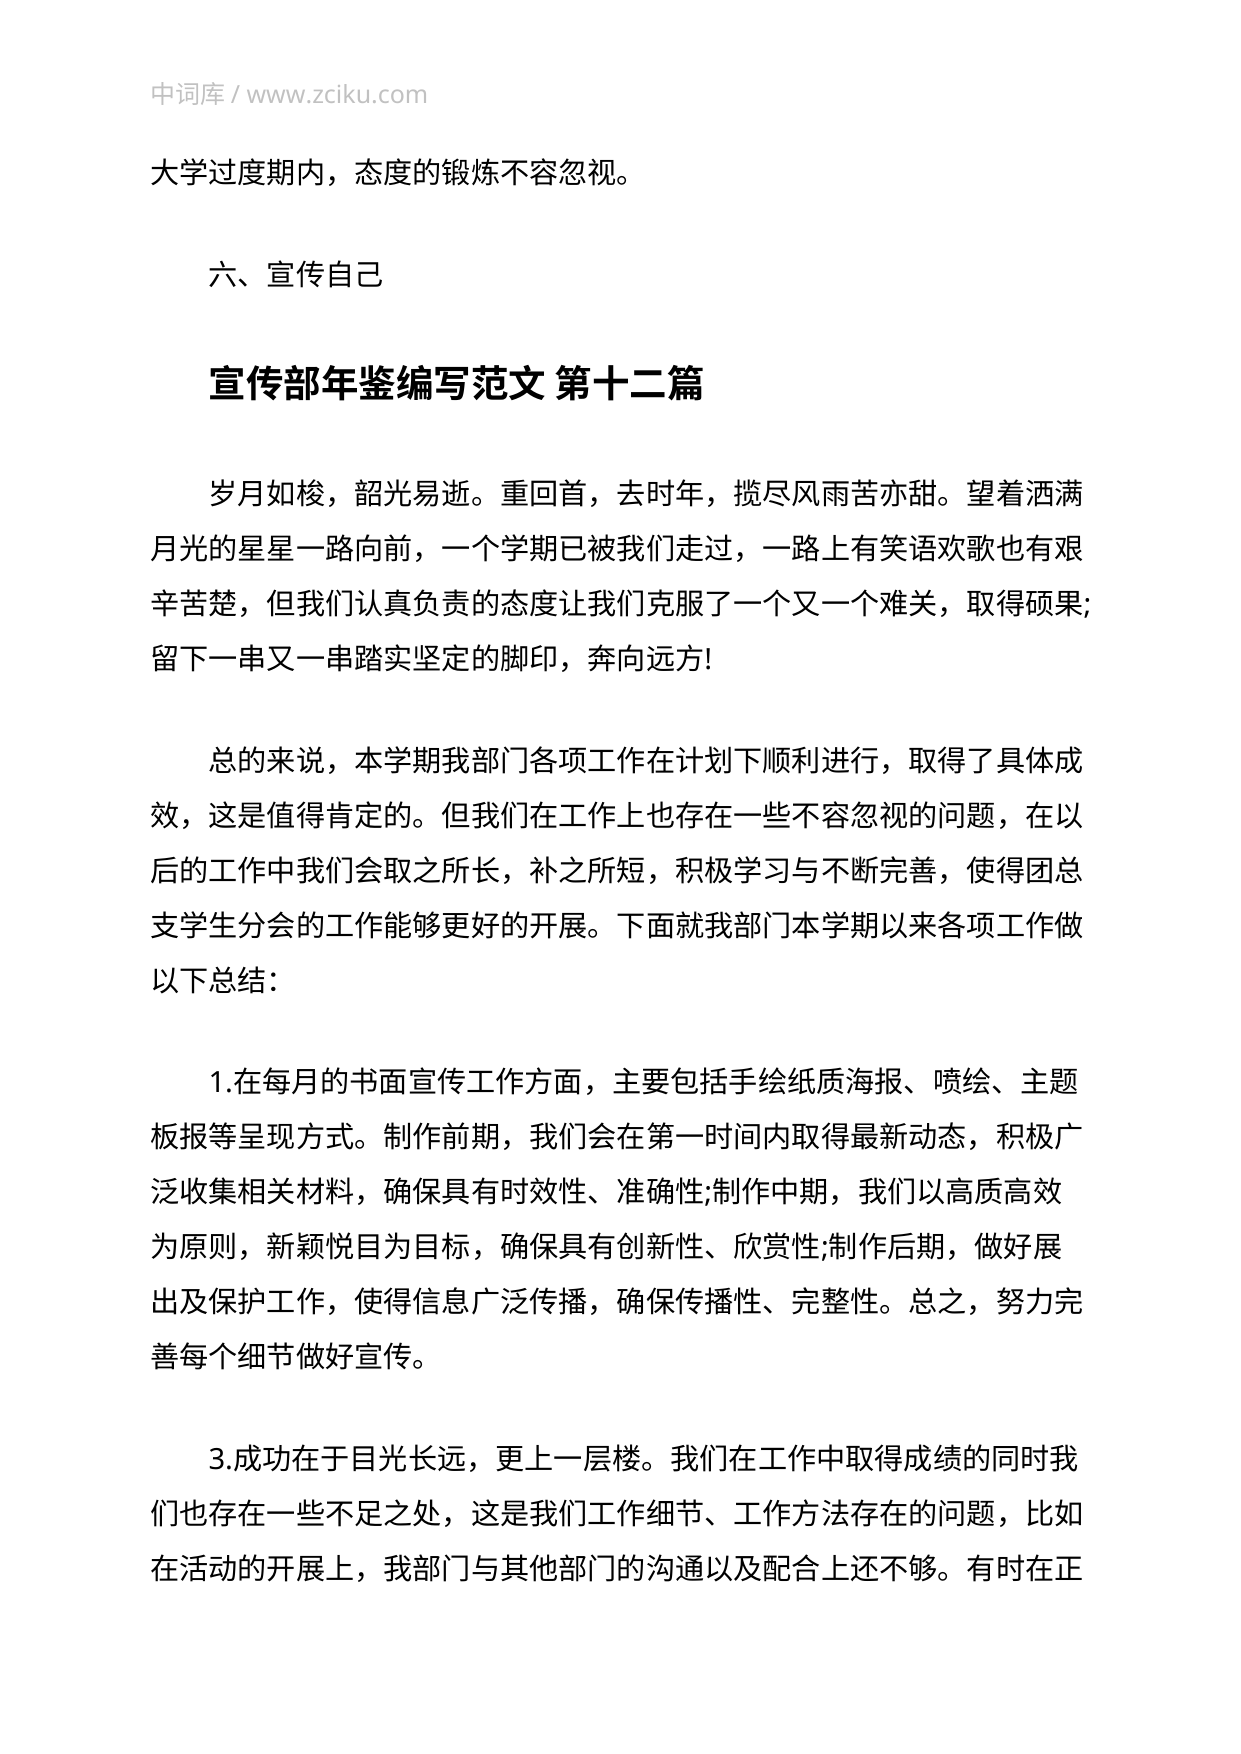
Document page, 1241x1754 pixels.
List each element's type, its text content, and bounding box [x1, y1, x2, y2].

text 宣传部年鉴编写范文 第十二篇 [150, 353, 1090, 408]
text 1.在每月的书面宣传工作方面，主要包括手绘纸质海报、喷绘、主题板报等呈现方式。制作前期，我们会在第一时间内取得最新动态，积极广泛收集相关材料，确保具有时效性、准确性;制作中期，我们以高质高效为原则，新颖悦目为目标，确保具有创新性、欣赏性;制作后期，做好展出及保护工作，使得信息广泛传播，确保传播性、完整性。总之，努力完善每个细节做好宣传。 [150, 1059, 1090, 1376]
text 总的来说，本学期我部门各项工作在计划下顺利进行，取得了具体成效，这是值得肯定的。但我们在工作上也存在一些不容忽视的问题，在以后的工作中我们会取之所长，补之所短，积极学习与不断完善，使得团总支学生分会的工作能够更好的开展。下面就我部门本学期以来各项工作做以下总结： [150, 738, 1090, 999]
text 六、宣传自己 [150, 252, 1090, 294]
text 岁月如梭，韶光易逝。重回首，去时年，揽尽风雨苦亦甜。望着洒满月光的星星一路向前，一个学期已被我们走过，一路上有笑语欢歌也有艰辛苦楚，但我们认真负责的态度让我们克服了一个又一个难关，取得硕果;留下一串又一串踏实坚定的脚印，奔向远方! [150, 471, 1090, 678]
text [150, 1436, 1090, 1588]
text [150, 150, 1090, 192]
